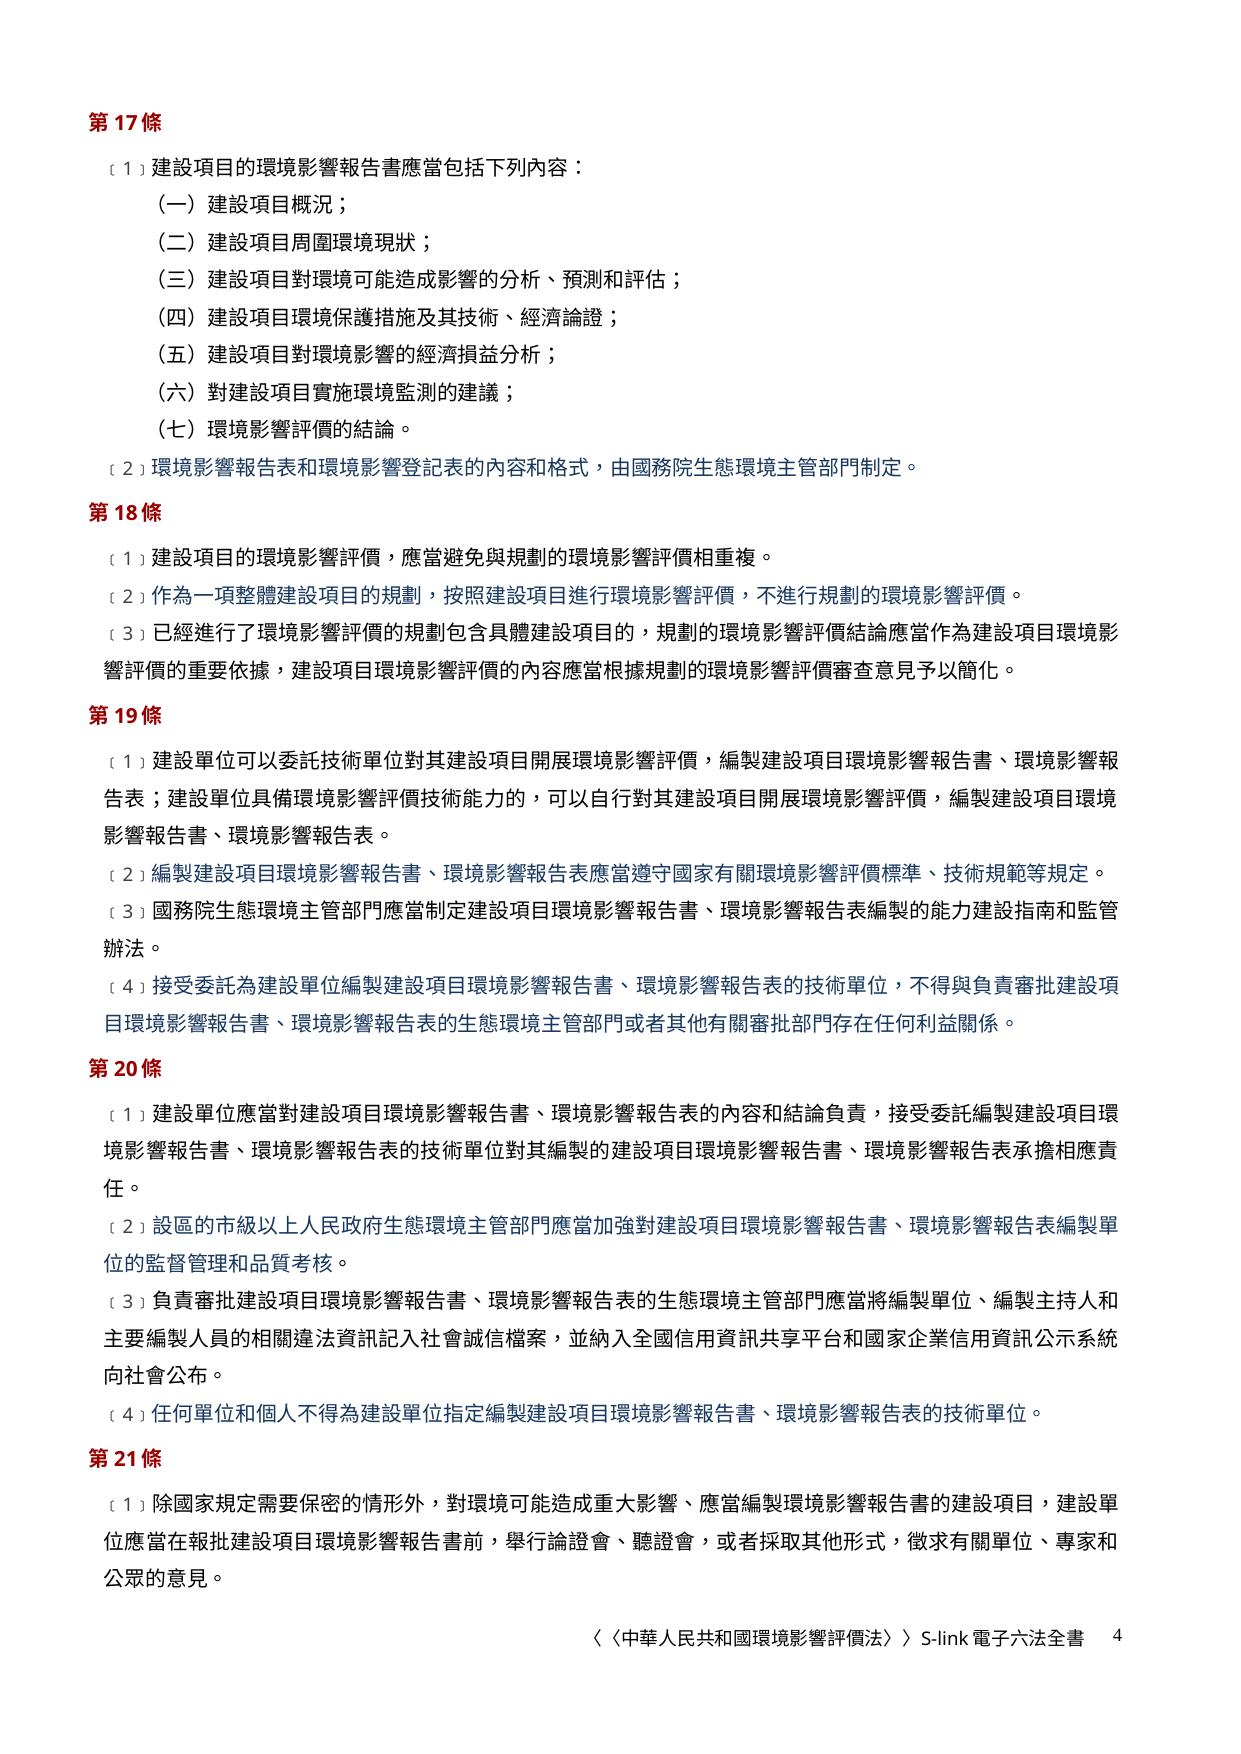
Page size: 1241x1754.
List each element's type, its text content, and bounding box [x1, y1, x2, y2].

text （一）建設項目概況； [103, 185, 1122, 223]
text ﹝4﹞任何單位和個人不得為建設單位指定編製建設項目環境影響報告書、環境影響報告表的技術單位。 [103, 1393, 1122, 1431]
subtitle 第19條 [89, 699, 1122, 729]
text ﹝3﹞負責審批建設項目環境影響報告書、環境影響報告表的生態環境主管部門應當將編製單位、編製主持人和主要編製人員的相關違法資訊記入社會誠信檔案，並納入全國信用資訊共享平台和國家企業信用資訊公示系統向社會公布。 [103, 1281, 1122, 1393]
text ﹝1﹞建設單位應當對建設項目環境影響報告書、環境影響報告表的內容和結論負責，接受委託編製建設項目環境影響報告書、環境影響報告表的技術單位對其編製的建設項目環境影響報告書、環境影響報告表承擔相應責任。 [103, 1093, 1122, 1206]
text ﹝2﹞環境影響報告表和環境影響登記表的內容和格式，由國務院生態環境主管部門制定。 [103, 448, 1122, 485]
text （七）環境影響評價的結論。 [103, 410, 1122, 448]
subtitle 第18條 [89, 496, 1122, 527]
subtitle 第21條 [89, 1442, 1122, 1473]
text ﹝2﹞設區的市級以上人民政府生態環境主管部門應當加強對建設項目環境影響報告書、環境影響報告表編製單位的監督管理和品質考核。 [103, 1206, 1122, 1281]
text （五）建設項目對環境影響的經濟損益分析； [103, 335, 1122, 373]
subtitle 第17條 [89, 106, 1122, 136]
text （四）建設項目環境保護措施及其技術、經濟論證； [103, 298, 1122, 335]
text ﹝1﹞建設單位可以委託技術單位對其建設項目開展環境影響評價，編製建設項目環境影響報告書、環境影響報告表；建設單位具備環境影響評價技術能力的，可以自行對其建設項目開展環境影響評價，編製建設項目環境影響報告書、環境影響報告表。 [103, 741, 1122, 853]
text （六）對建設項目實施環境監測的建議； [103, 373, 1122, 410]
text ﹝1﹞除國家規定需要保密的情形外，對環境可能造成重大影響、應當編製環境影響報告書的建設項目，建設單位應當在報批建設項目環境影響報告書前，舉行論證會、聽證會，或者採取其他形式，徵求有關單位、專家和公眾的意見。 [103, 1484, 1122, 1596]
text ﹝3﹞已經進行了環境影響評價的規劃包含具體建設項目的，規劃的環境影響評價結論應當作為建設項目環境影響評價的重要依據，建設項目環境影響評價的內容應當根據規劃的環境影響評價審查意見予以簡化。 [103, 613, 1122, 688]
text ﹝4﹞接受委託為建設單位編製建設項目環境影響報告書、環境影響報告表的技術單位，不得與負責審批建設項目環境影響報告書、環境影響報告表的生態環境主管部門或者其他有關審批部門存在任何利益關係。 [103, 966, 1122, 1041]
text ﹝1﹞建設項目的環境影響評價，應當避免與規劃的環境影響評價相重複。 [103, 538, 1122, 575]
text ﹝1﹞建設項目的環境影響報告書應當包括下列內容： [103, 148, 1122, 185]
text ﹝2﹞編製建設項目環境影響報告書、環境影響報告表應當遵守國家有關環境影響評價標準、技術規範等規定。 [103, 853, 1122, 891]
text （三）建設項目對環境可能造成影響的分析、預測和評估； [103, 260, 1122, 298]
text （二）建設項目周圍環境現狀； [103, 223, 1122, 260]
text ﹝3﹞國務院生態環境主管部門應當制定建設項目環境影響報告書、環境影響報告表編製的能力建設指南和監管辦法。 [103, 891, 1122, 966]
subtitle 第20條 [89, 1052, 1122, 1082]
text ﹝2﹞作為一項整體建設項目的規劃，按照建設項目進行環境影響評價，不進行規劃的環境影響評價。 [103, 575, 1122, 613]
